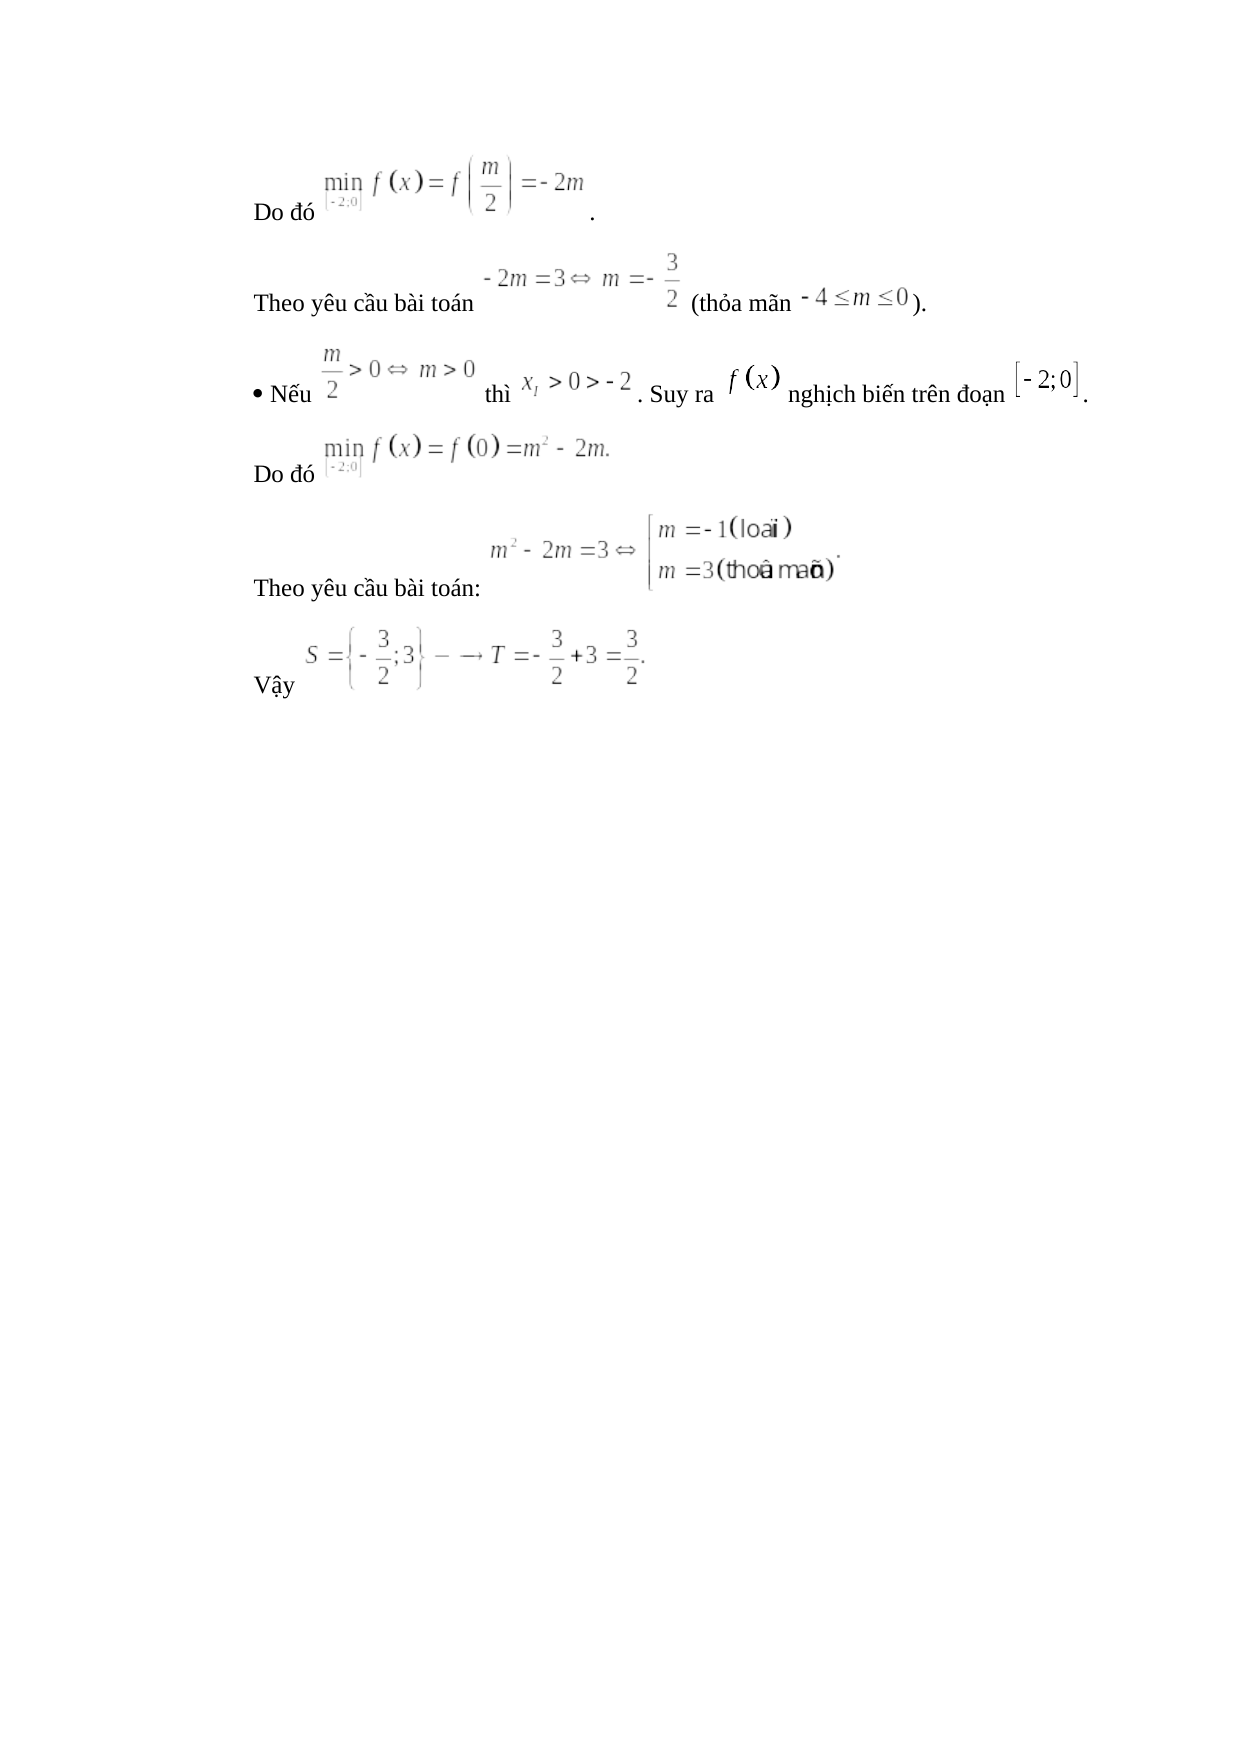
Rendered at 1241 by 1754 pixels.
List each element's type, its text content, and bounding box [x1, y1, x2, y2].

text Theo yêu cầu bài toán (thỏa mãn ). [253, 247, 1090, 317]
text Theo yêu cầu bài toán: [253, 508, 1090, 601]
text Do đó . [253, 150, 1090, 226]
text Nếu thì . Suy ra nghịch biến trên đoạn . [253, 338, 1090, 408]
text Do đó [253, 429, 1090, 488]
text Vậy [253, 622, 1090, 699]
